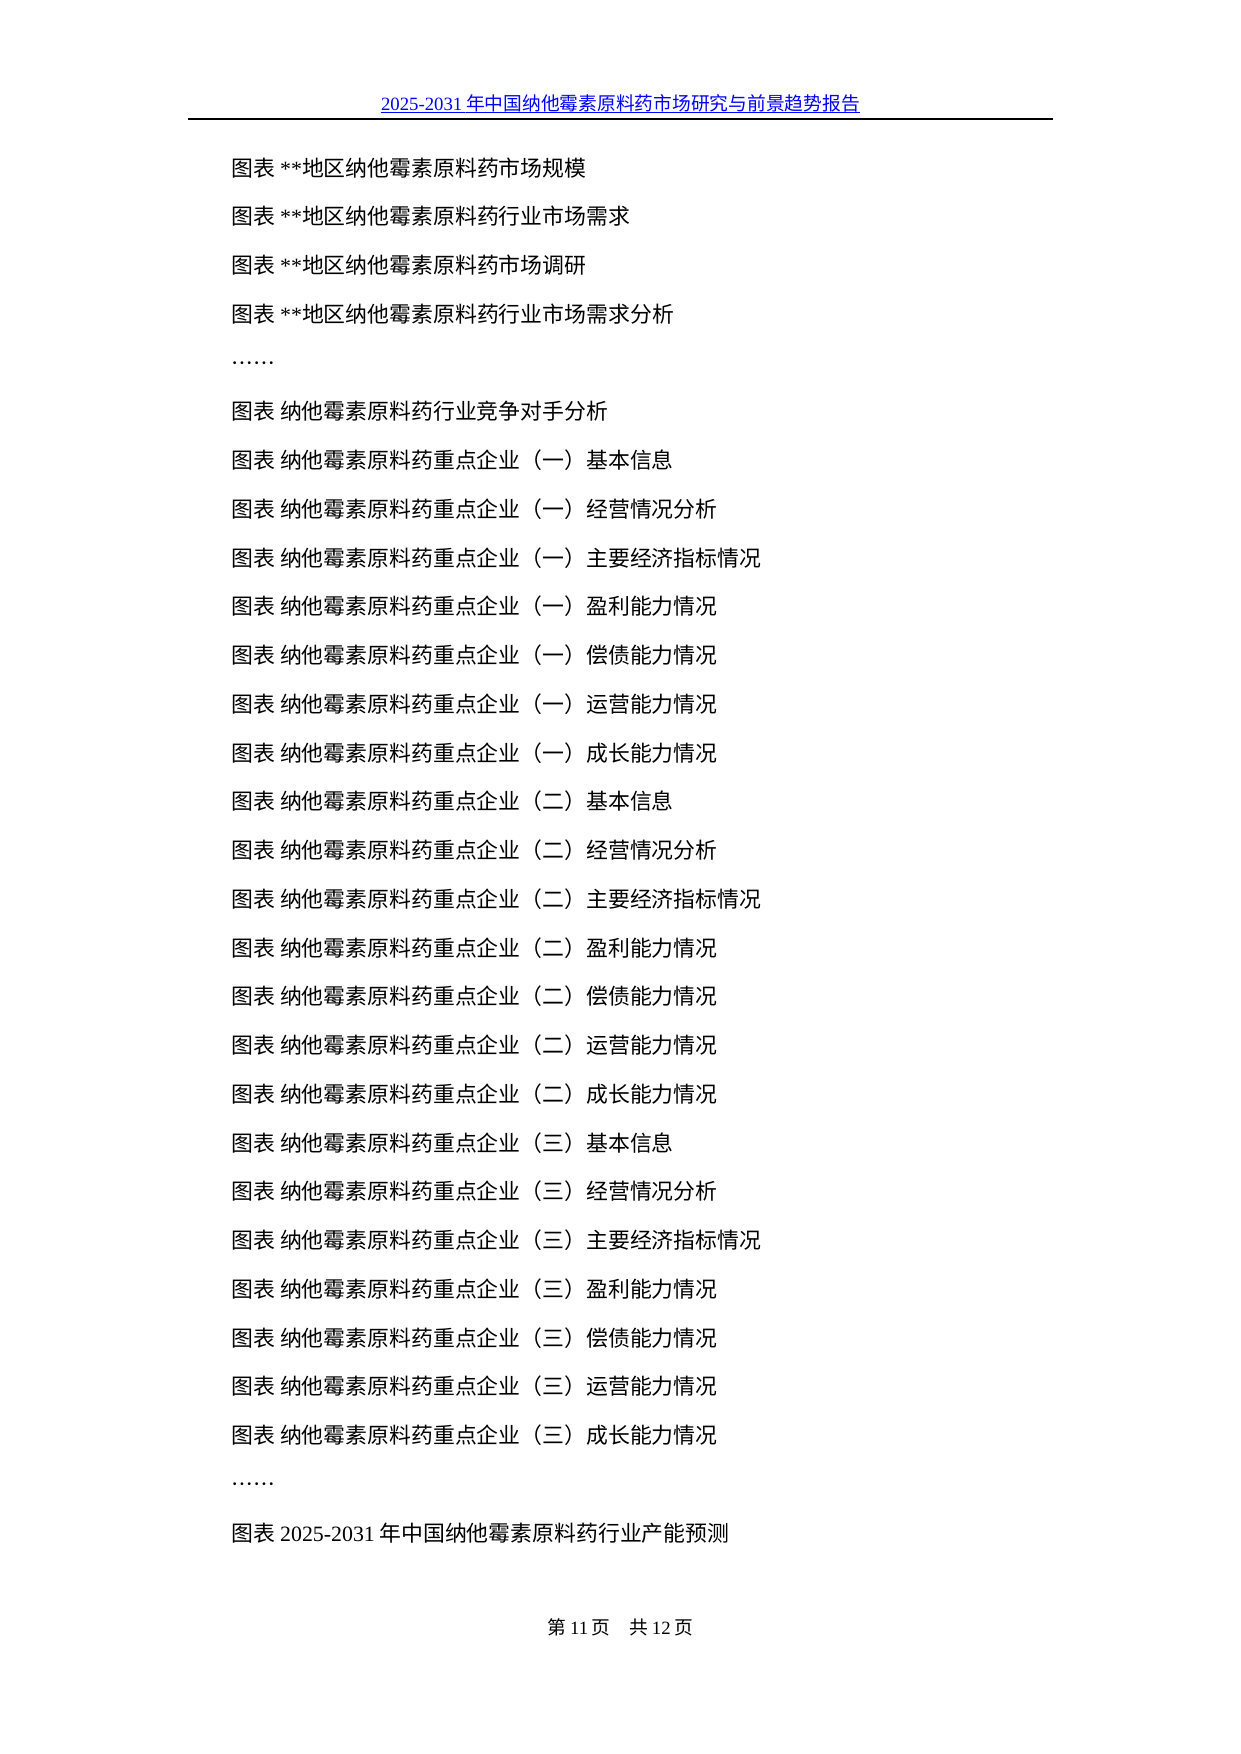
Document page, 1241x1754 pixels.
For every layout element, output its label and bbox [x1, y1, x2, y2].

text [187, 150, 1053, 1548]
